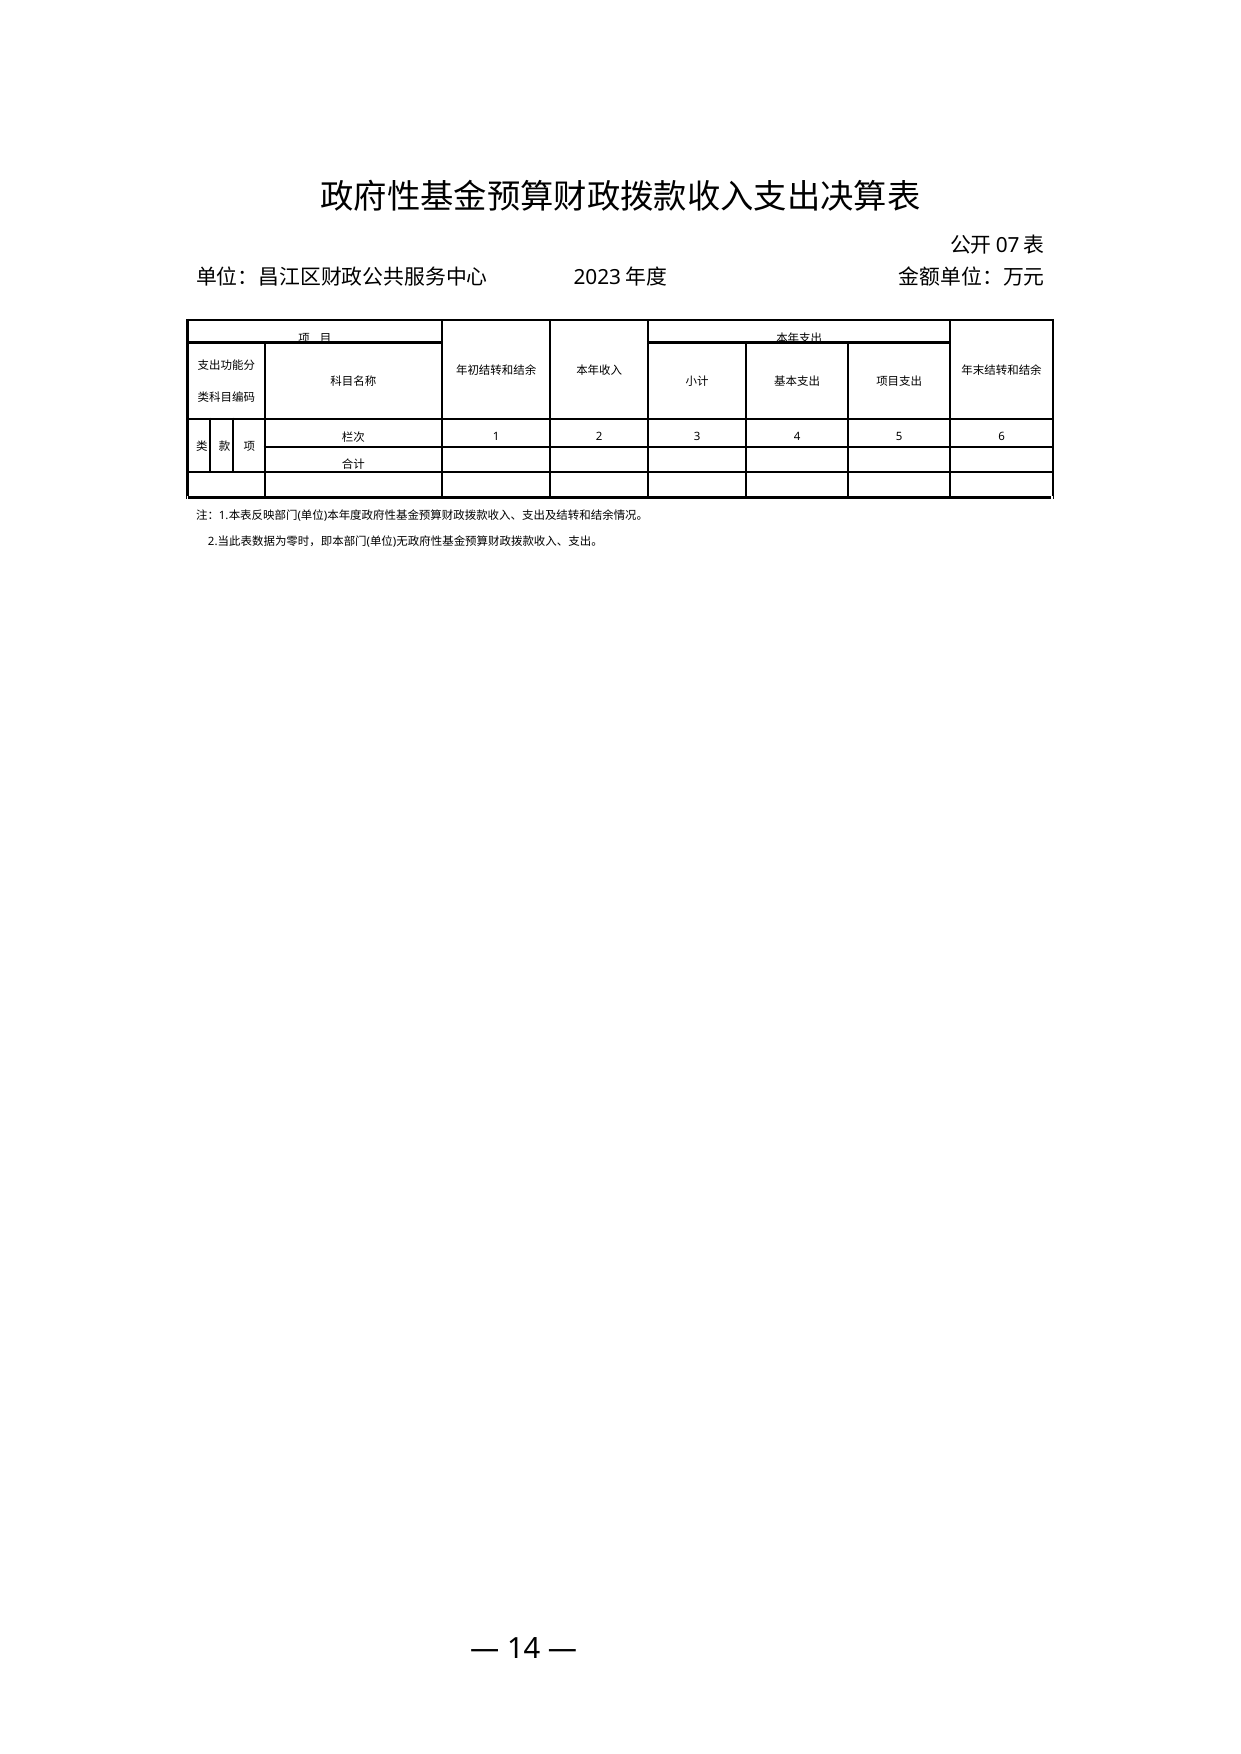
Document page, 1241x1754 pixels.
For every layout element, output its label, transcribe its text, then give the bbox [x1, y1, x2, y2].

table_cell 基本支出 [747, 344, 847, 418]
table_cell [551, 448, 647, 471]
table_cell 款 [211, 420, 232, 471]
table_cell 类 [189, 420, 209, 471]
table_cell 项目支出 [849, 344, 949, 418]
table_header 公开07表 [188, 227, 1053, 259]
table_cell [849, 448, 949, 471]
table_cell [189, 473, 264, 496]
table_cell 小计 [649, 344, 745, 418]
table_cell 单位：昌江区财政公共服务中心 [188, 260, 516, 292]
table_cell [649, 448, 745, 471]
table_header 本年支出 [649, 321, 949, 341]
table_cell 2.当此表数据为零时，即本部门(单位)无政府性基金预算财政拨款收入、支出。 [188, 523, 1052, 553]
table_cell 4 [747, 420, 847, 446]
table_cell 科目名称 [266, 344, 441, 418]
table_header 年末结转和结余 [951, 321, 1052, 418]
table_cell 3 [649, 420, 745, 446]
table_cell [266, 473, 441, 496]
table_cell 项 [234, 420, 264, 471]
table_cell [747, 448, 847, 471]
table_cell [951, 473, 1052, 496]
table_cell 栏次 [266, 420, 441, 446]
table_cell 2023年度 [516, 260, 724, 292]
table_cell 6 [951, 420, 1052, 446]
table_cell 2 [551, 420, 647, 446]
table_cell [951, 448, 1052, 471]
table_cell 合计 [266, 448, 441, 471]
text 政府性基金预算财政拨款收入支出决算表 [187, 162, 1053, 227]
table_cell [849, 473, 949, 496]
table_cell 支出功能分类科目编码 [189, 344, 264, 418]
table_cell 5 [849, 420, 949, 446]
table_cell [443, 448, 549, 471]
table_header 本年收入 [551, 321, 647, 418]
table_cell 注：1.本表反映部门(单位)本年度政府性基金预算财政拨款收入、支出及结转和结余情况。 [188, 496, 1052, 523]
table_cell [747, 473, 847, 496]
table_cell [649, 473, 745, 496]
table_cell 1 [443, 420, 549, 446]
table_header 项 目 [189, 321, 441, 341]
table_header 年初结转和结余 [443, 321, 549, 418]
table_cell 金额单位：万元 [724, 260, 1053, 292]
table_cell [443, 473, 549, 496]
table_cell [551, 473, 647, 496]
